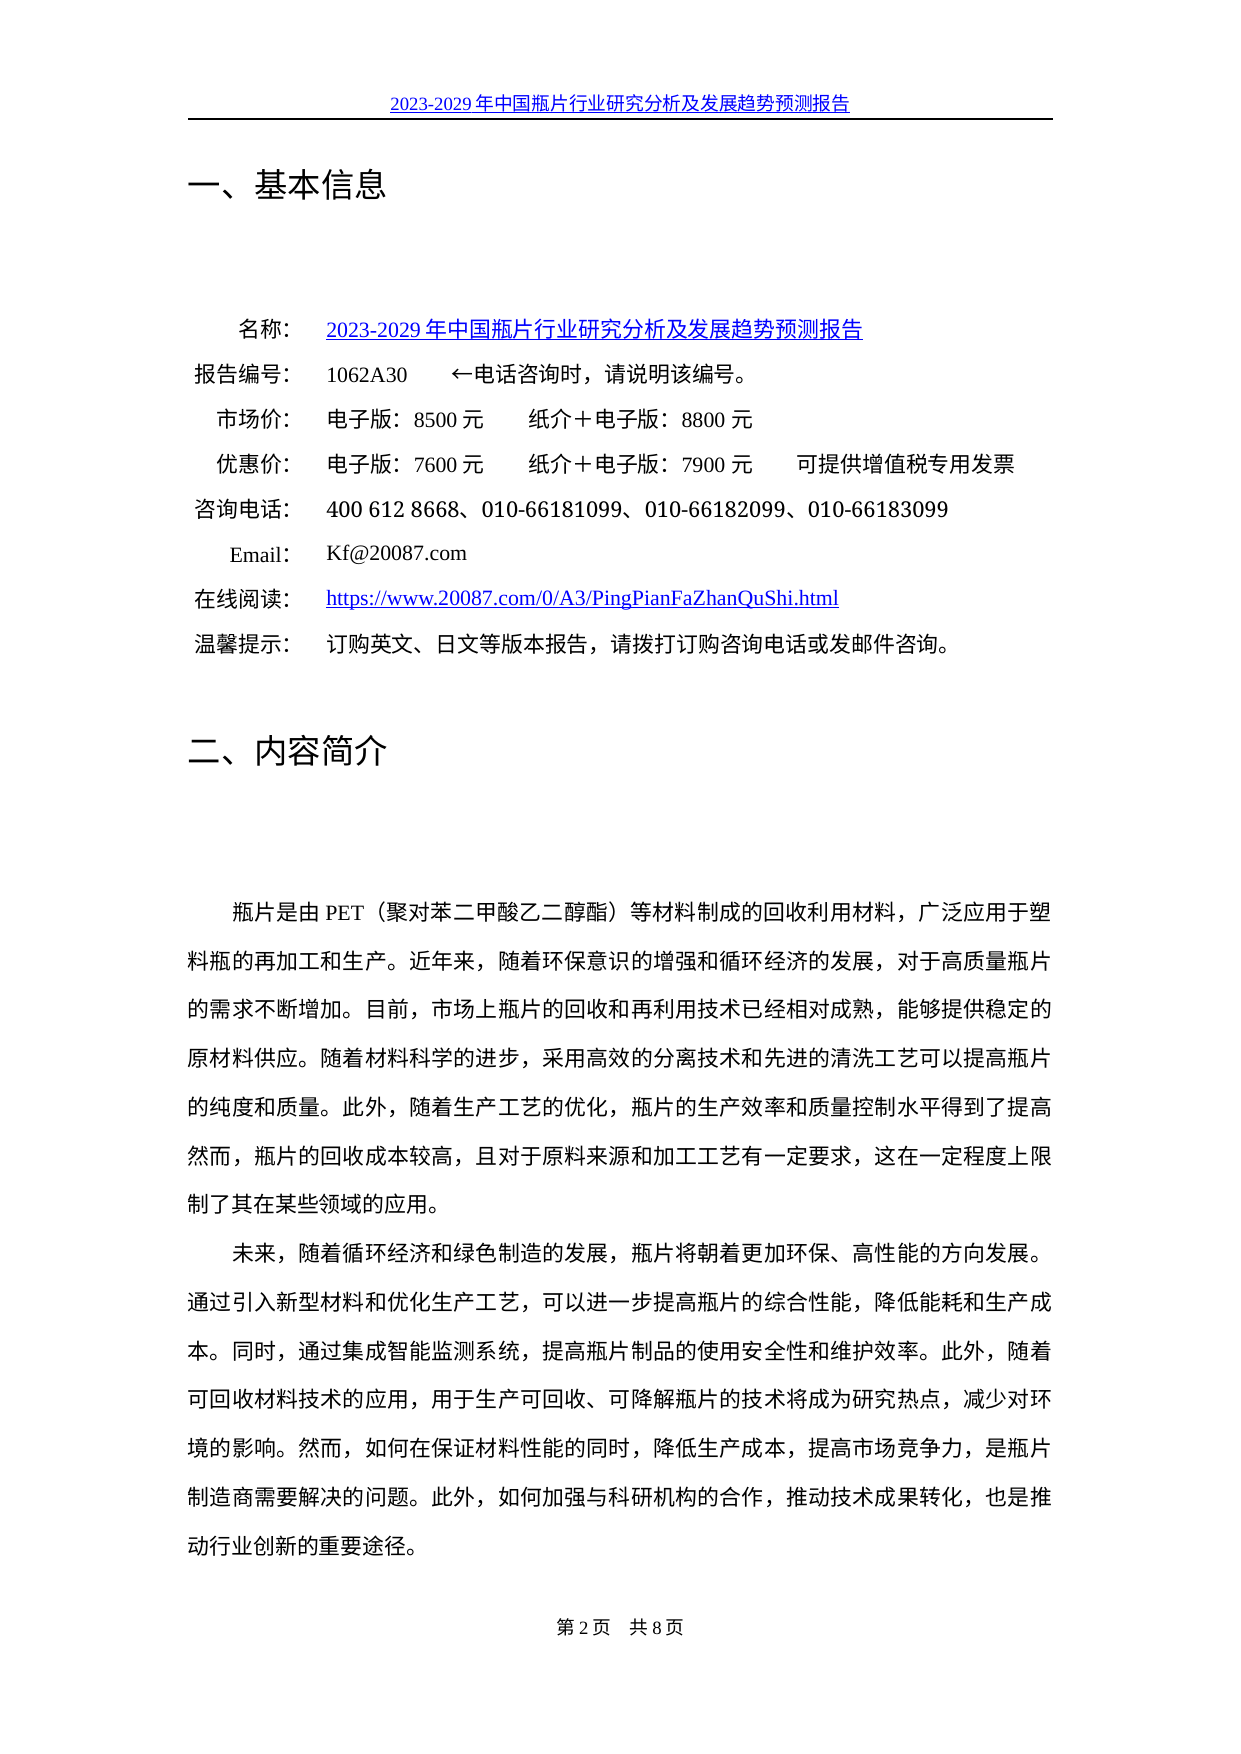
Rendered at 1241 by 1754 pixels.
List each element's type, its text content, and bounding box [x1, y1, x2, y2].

table_cell 电子版：7600 元 纸介＋电子版：7900 元 可提供增值税专用发票 [315, 447, 1073, 492]
table_cell 市场价： [167, 402, 315, 447]
table_cell 报告编号： [167, 357, 315, 402]
table_cell Kf@20087.com [315, 537, 1073, 582]
table_cell 1062A30 ←电话咨询时，请说明该编号。 [315, 357, 1073, 402]
table_header 名称： [167, 312, 315, 357]
table_cell 温馨提示： [167, 627, 315, 672]
table_cell 优惠价： [167, 447, 315, 492]
table_header 2023-2029年中国瓶片行业研究分析及发展趋势预测报告 [315, 312, 1073, 357]
table_cell 400 612 8668、010-66181099、010-66182099、010-66183099 [315, 492, 1073, 537]
table_cell 电子版：8500 元 纸介＋电子版：8800 元 [315, 402, 1073, 447]
table_cell 在线阅读： [167, 582, 315, 627]
title 一、基本信息 [187, 150, 1053, 215]
table_cell 咨询电话： [167, 492, 315, 537]
title 二、内容简介 [187, 717, 1053, 782]
table_cell [315, 582, 1073, 627]
table_cell Email： [167, 537, 315, 582]
table_cell 订购英文、日文等版本报告，请拨打订购咨询电话或发邮件咨询。 [315, 627, 1073, 672]
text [187, 894, 1053, 1561]
